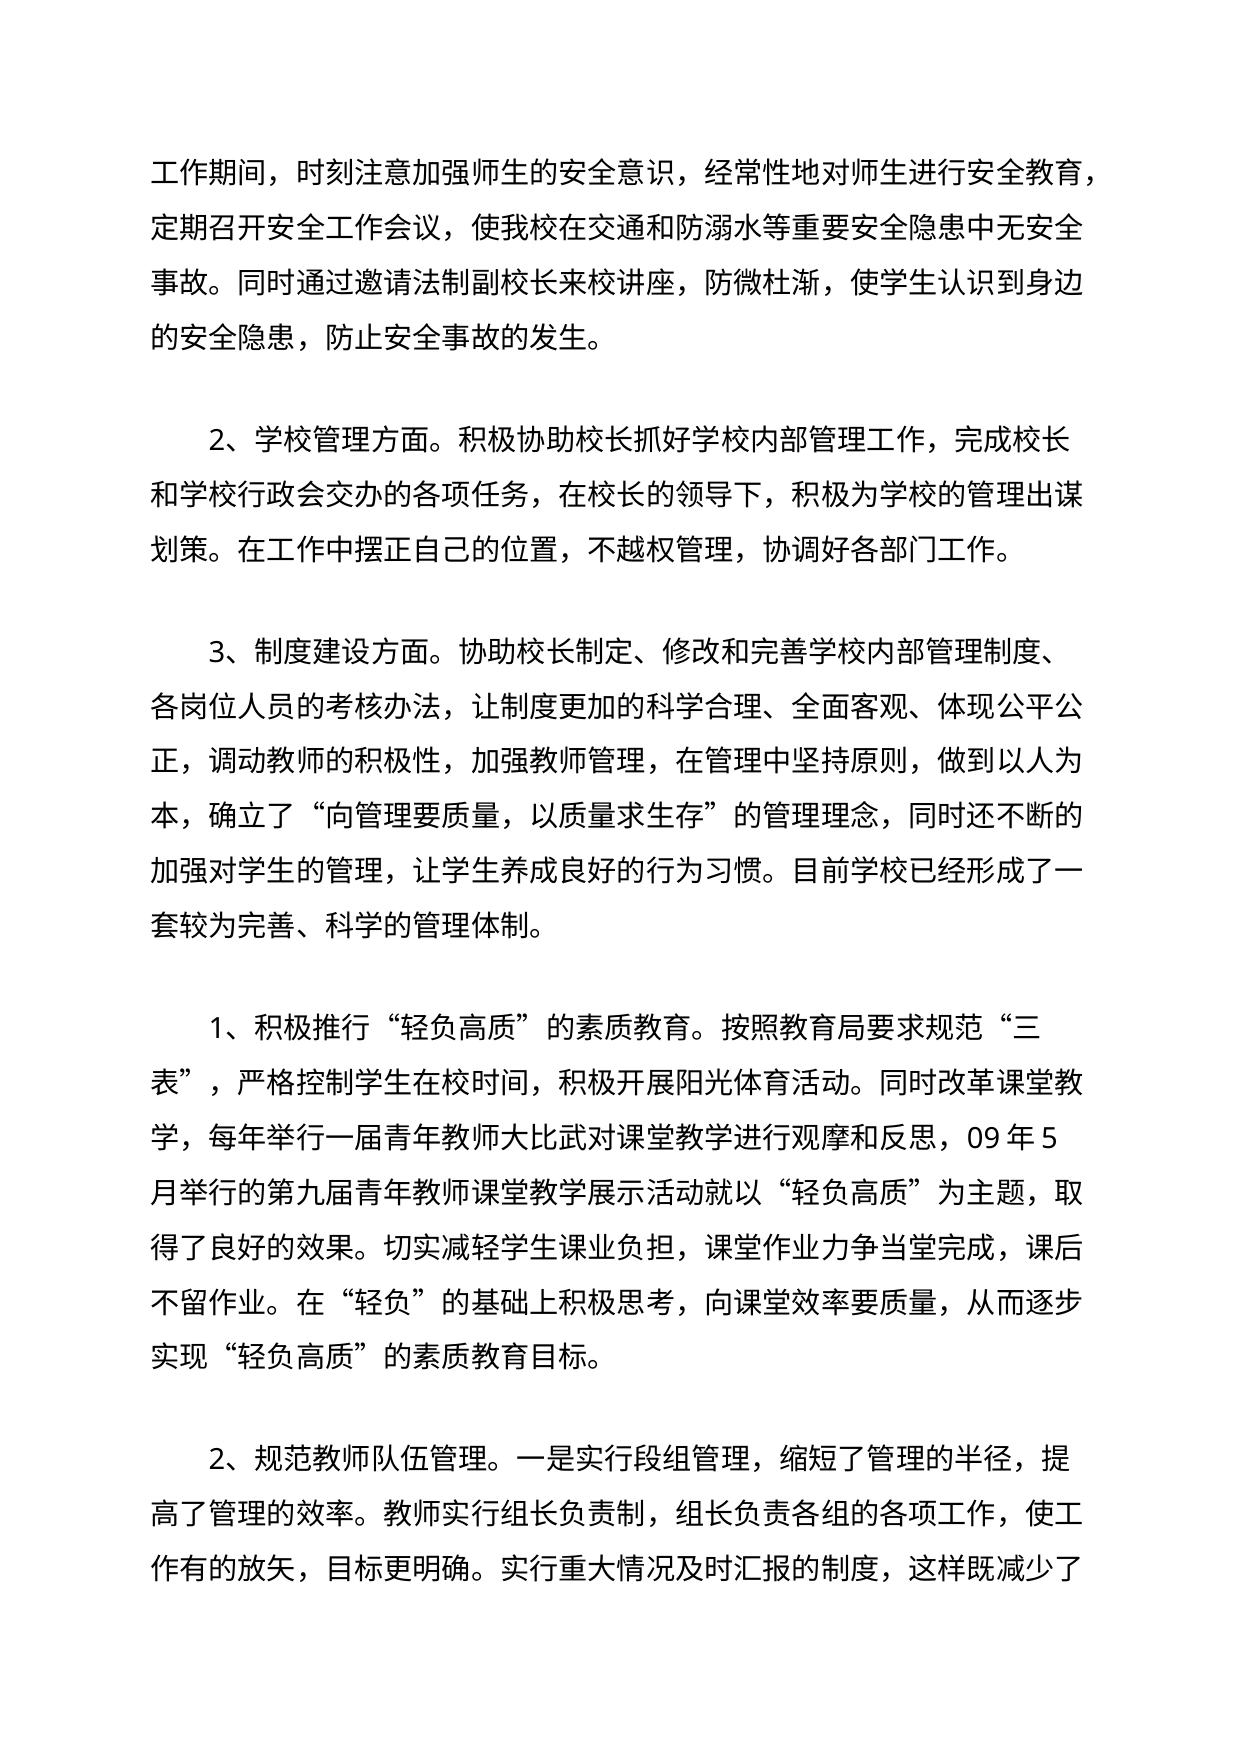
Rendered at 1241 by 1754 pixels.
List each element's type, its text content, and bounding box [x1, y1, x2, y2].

text 3、制度建设方面。协助校长制定、修改和完善学校内部管理制度、各岗位人员的考核办法，让制度更加的科学合理、全面客观、体现公平公正，调动教师的积极性，加强教师管理，在管理中坚持原则，做到以人为本，确立了“向管理要质量，以质量求生存”的管理理念，同时还不断的加强对学生的管理，让学生养成良好的行为习惯。目前学校已经形成了一套较为完善、科学的管理体制。 [150, 628, 1090, 945]
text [150, 1436, 1090, 1588]
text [150, 150, 1090, 357]
text 1、积极推行“轻负高质”的素质教育。按照教育局要求规范“三表”，严格控制学生在校时间，积极开展阳光体育活动。同时改革课堂教学，每年举行一届青年教师大比武对课堂教学进行观摩和反思，09年5月举行的第九届青年教师课堂教学展示活动就以“轻负高质”为主题，取得了良好的效果。切实减轻学生课业负担，课堂作业力争当堂完成，课后不留作业。在“轻负”的基础上积极思考，向课堂效率要质量，从而逐步实现“轻负高质”的素质教育目标。 [150, 1004, 1090, 1376]
text 2、学校管理方面。积极协助校长抓好学校内部管理工作，完成校长和学校行政会交办的各项任务，在校长的领导下，积极为学校的管理出谋划策。在工作中摆正自己的位置，不越权管理，协调好各部门工作。 [150, 416, 1090, 569]
